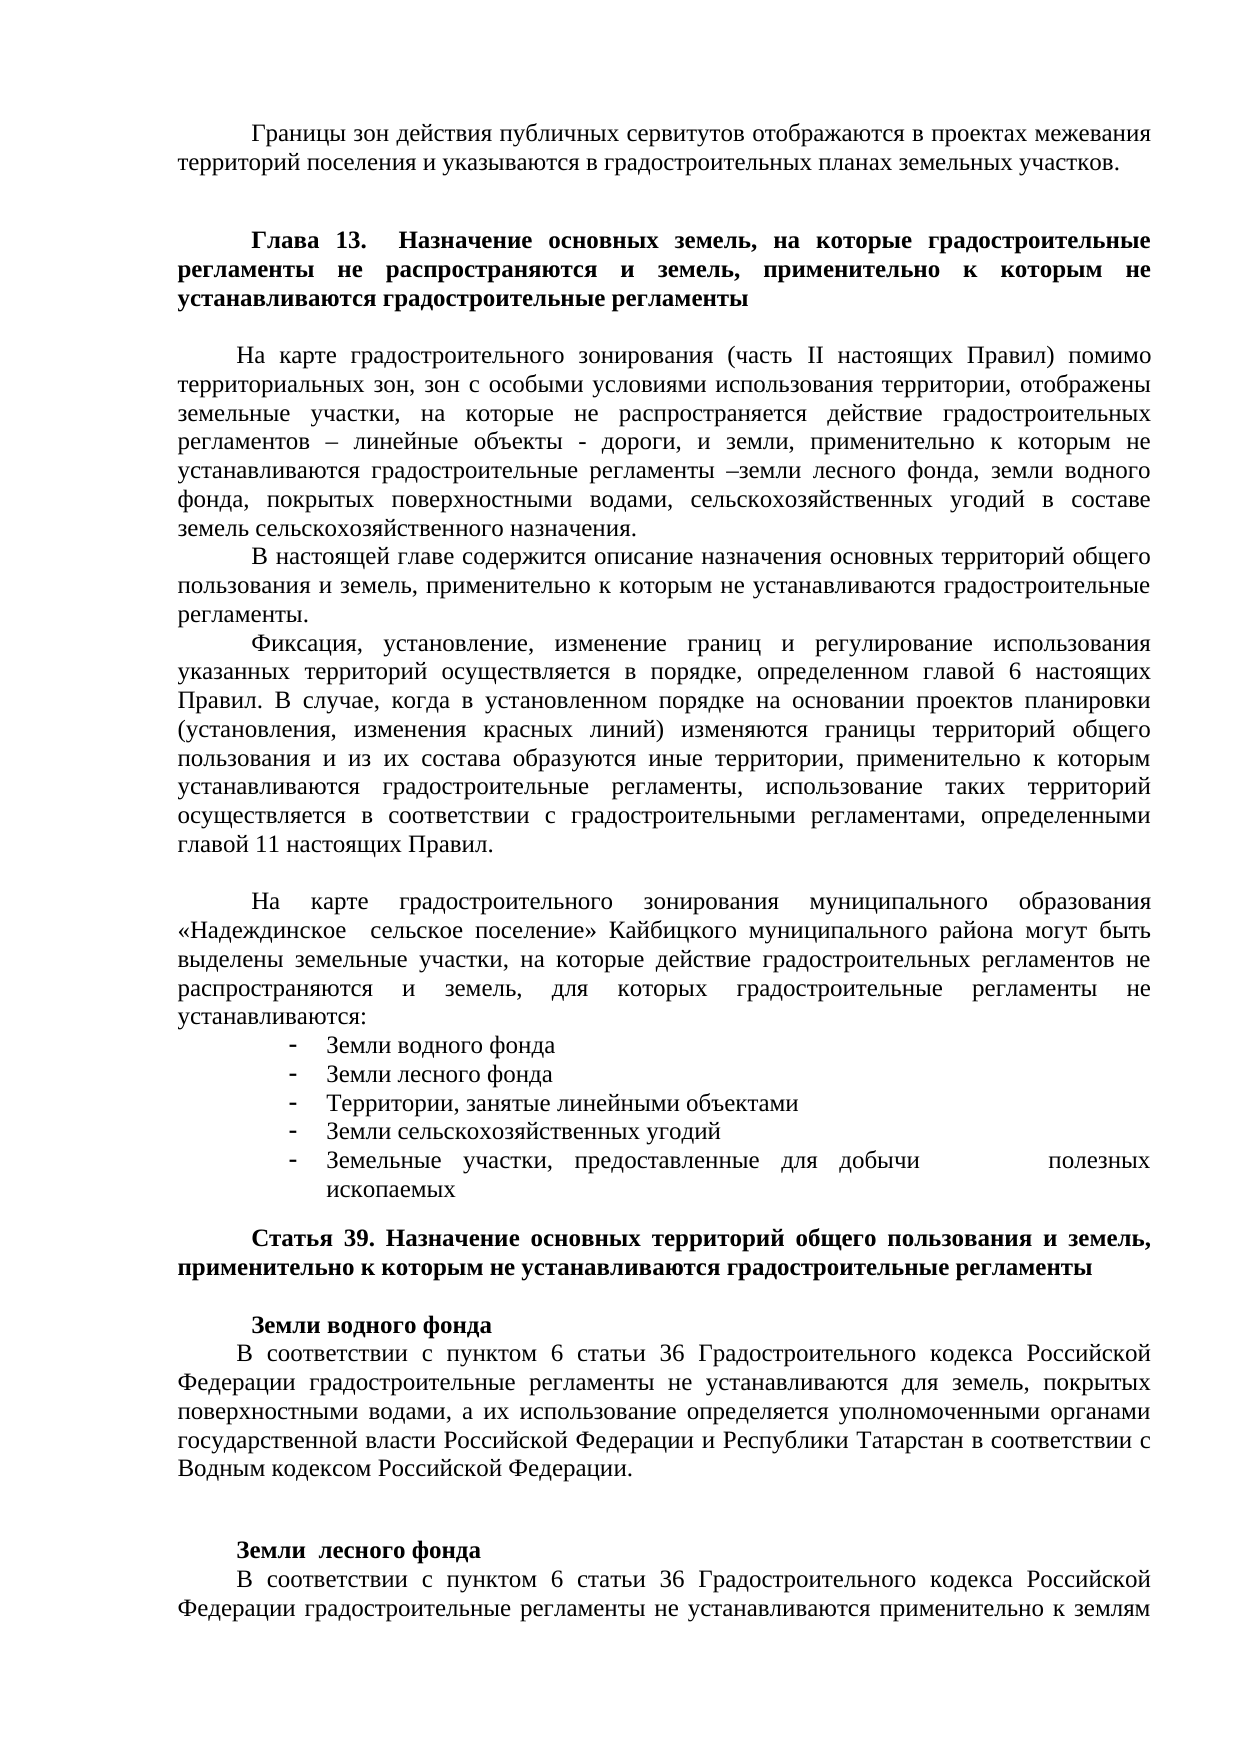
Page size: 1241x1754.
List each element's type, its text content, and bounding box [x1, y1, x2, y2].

list Земли лесного фонда [288, 1059, 1152, 1088]
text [177, 1564, 1152, 1621]
text В настоящей главе содержится описание назначения основных территорий общего пользования и земель, применительно к которым не устанавливаются градостроительные регламенты. [177, 541, 1152, 628]
list Территории, занятые линейными объектами [288, 1088, 1152, 1116]
text Статья 39. Назначение основных территорий общего пользования и земель, применительно к которым не устанавливаются градостроительные регламенты [177, 1223, 1152, 1281]
text В соответствии с пунктом 6 статьи 36 Градостроительного кодекса Российской Федерации градостроительные регламенты не устанавливаются для земель, покрытых поверхностными водами, а их использование определяется уполномоченными органами государственной власти Российской Федерации и Республики Татарстан в соответствии с Водным кодексом Российской Федерации. [177, 1338, 1152, 1482]
list Земли водного фонда [288, 1030, 1152, 1059]
text На карте градостроительного зонирования муниципального образования «Надеждинское сельское поселение» Кайбицкого муниципального района могут быть выделены земельные участки, на которые действие градостроительных регламентов не распространяются и земель, для которых градостроительные регламенты не устанавливаются: [177, 886, 1152, 1030]
text Фиксация, установление, изменение границ и регулирование использования указанных территорий осуществляется в порядке, определенном главой 6 настоящих Правил. В случае, когда в установленном порядке на основании проектов планировки (установления, изменения красных линий) изменяются границы территорий общего пользования и из их состава образуются иные территории, применительно к которым устанавливаются градостроительные регламенты, использование таких территорий осуществляется в соответствии с градостроительными регламентами, определенными главой 11 настоящих Правил. [177, 628, 1152, 858]
text Земли водного фонда [177, 1310, 1152, 1338]
list Земли сельскохозяйственных угодий [288, 1116, 1152, 1145]
text На карте градостроительного зонирования (часть II настоящих Правил) помимо территориальных зон, зон с особыми условиями использования территории, отображены земельные участки, на которые не распространяется действие градостроительных регламентов – линейные объекты - дороги, и земли, применительно к которым не устанавливаются градостроительные регламенты –земли лесного фонда, земли водного фонда, покрытых поверхностными водами, сельскохозяйственных угодий в составе земель сельскохозяйственного назначения. [177, 340, 1152, 541]
list Земельные участки, предоставленные для добычи полезных ископаемых [288, 1145, 1152, 1203]
text Границы зон действия публичных сервитутов отображаются в проектах межевания территорий поселения и указываются в градостроительных планах земельных участков. [177, 118, 1152, 176]
text Земли лесного фонда [177, 1535, 1152, 1564]
text Глава 13. Назначение основных земель, на которые градостроительные регламенты не распространяются и земель, применительно к которым не устанавливаются градостроительные регламенты [177, 225, 1152, 311]
